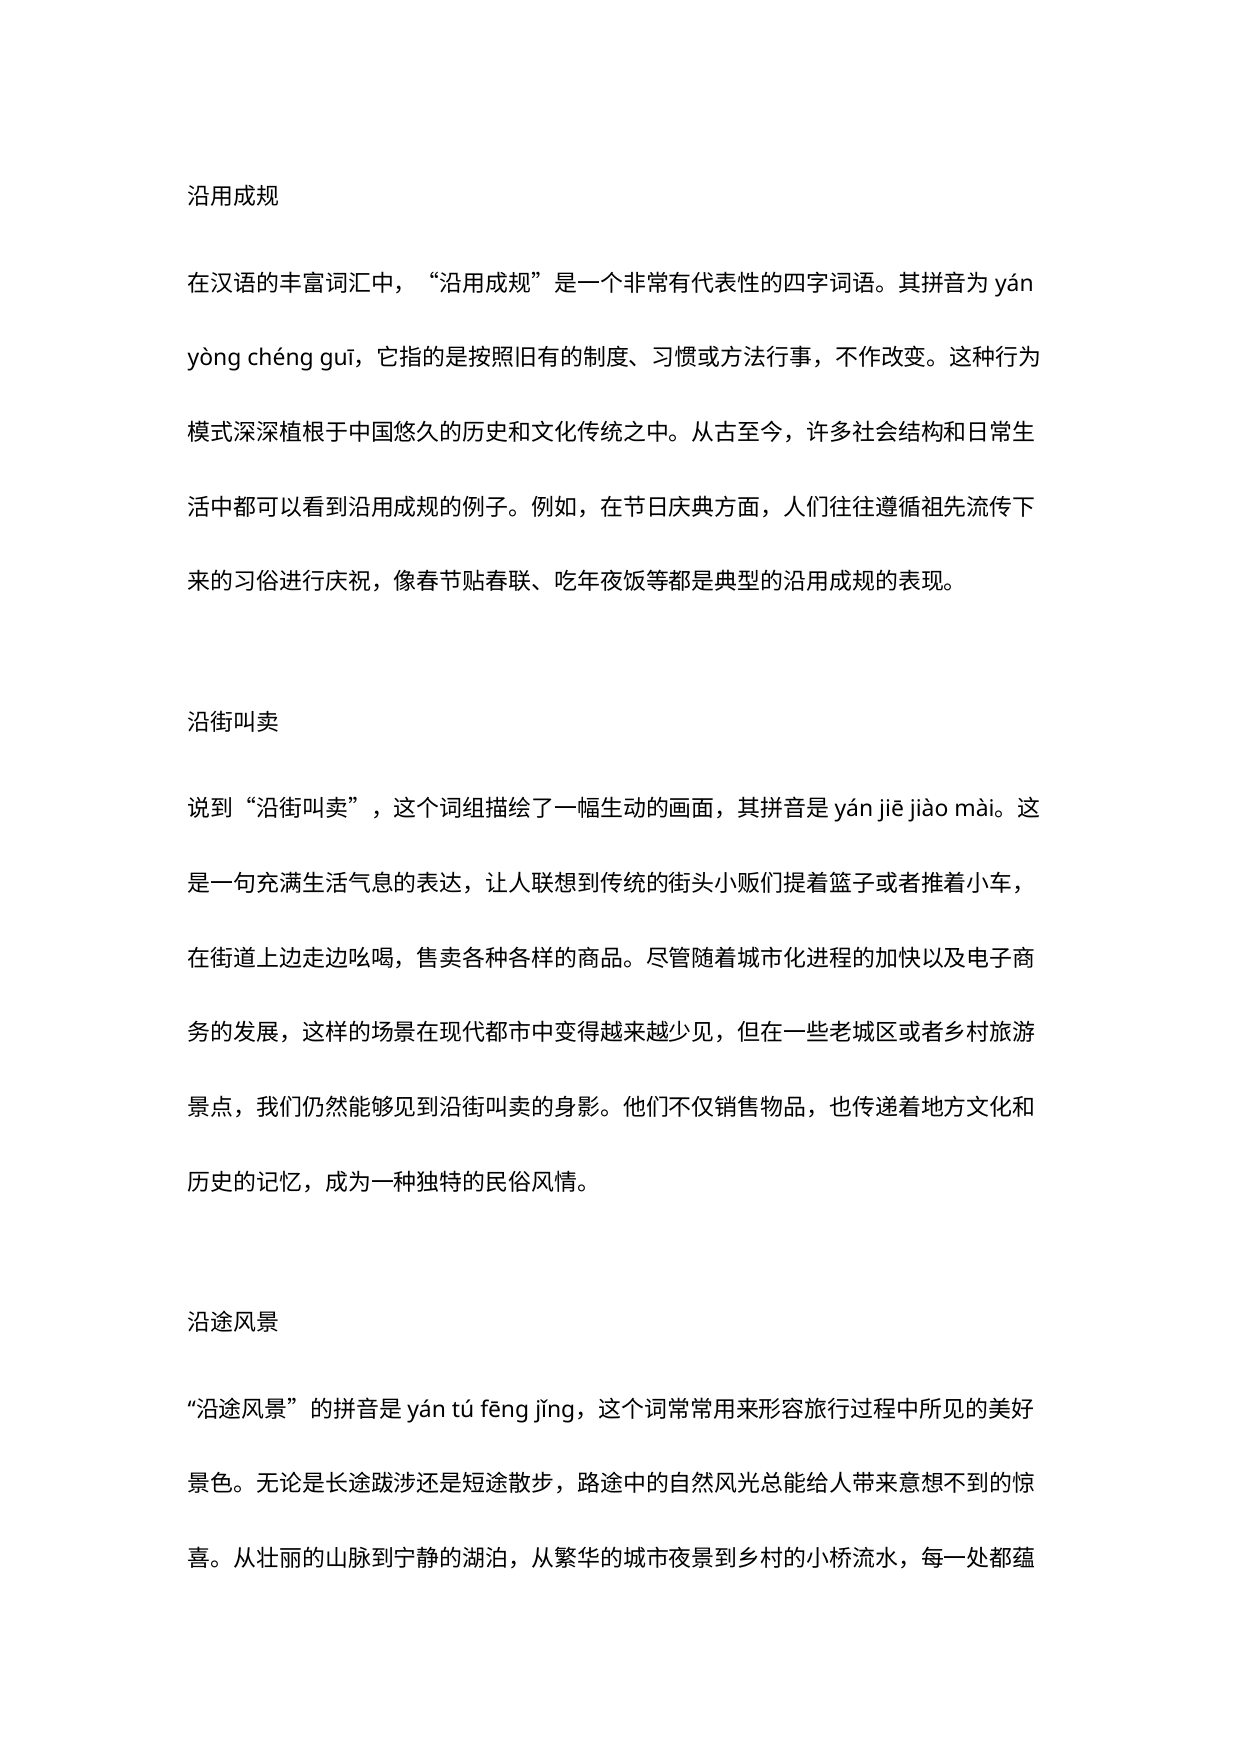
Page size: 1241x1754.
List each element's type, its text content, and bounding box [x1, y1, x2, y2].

text 说到“沿街叫卖”，这个词组描绘了一幅生动的画面，其拼音是 yán jiē jiào mài。这是一句充满生活气息的表达，让人联想到传统的街头小贩们提着篮子或者推着小车，在街道上边走边吆喝，售卖各种各样的商品。尽管随着城市化进程的加快以及电子商务的发展，这样的场景在现代都市中变得越来越少见，但在一些老城区或者乡村旅游景点，我们仍然能够见到沿街叫卖的身影。他们不仅销售物品，也传递着地方文化和历史的记忆，成为一种独特的民俗风情。 [187, 774, 1053, 1213]
text 在汉语的丰富词汇中，“沿用成规”是一个非常有代表性的四字词语。其拼音为 yán yòng chéng guī，它指的是按照旧有的制度、习惯或方法行事，不作改变。这种行为模式深深植根于中国悠久的历史和文化传统之中。从古至今，许多社会结构和日常生活中都可以看到沿用成规的例子。例如，在节日庆典方面，人们往往遵循祖先流传下来的习俗进行庆祝，像春节贴春联、吃年夜饭等都是典型的沿用成规的表现。 [187, 248, 1053, 612]
text 沿街叫卖 [187, 688, 1053, 753]
text 沿途风景 [187, 1288, 1053, 1353]
text 沿用成规 [187, 162, 1053, 227]
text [187, 1375, 1053, 1589]
